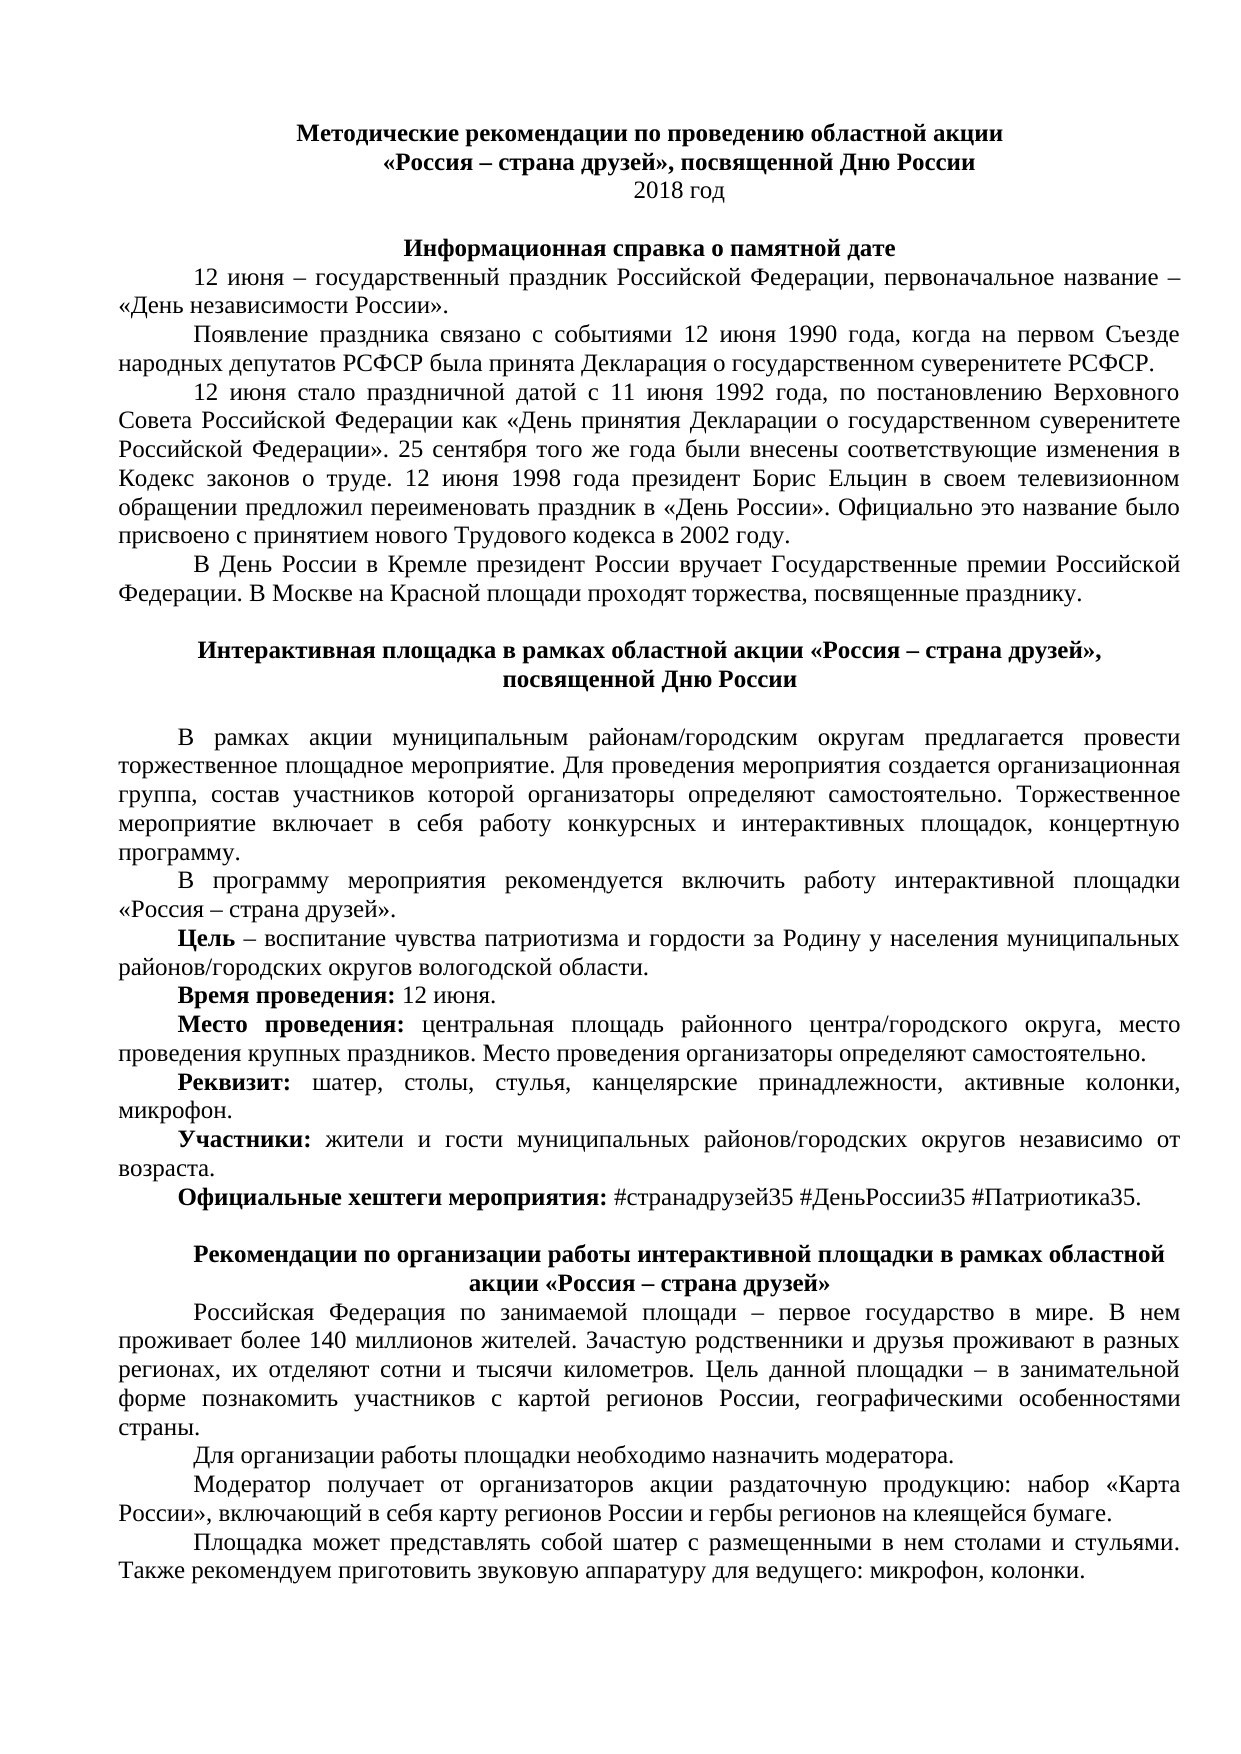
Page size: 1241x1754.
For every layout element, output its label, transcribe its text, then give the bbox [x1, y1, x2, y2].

text В День России в Кремле президент России вручает Государственные премии Российской Федерации. В Москве на Красной площади проходят торжества, посвященные празднику. [118, 549, 1181, 607]
text В рамках акции муниципальным районам/городским округам предлагается провести торжественное площадное мероприятие. Для проведения мероприятия создается организационная группа, состав участников которой организаторы определяют самостоятельно. Торжественное мероприятие включает в себя работу конкурсных и интерактивных площадок, концертную программу. [118, 722, 1181, 866]
text Цель – воспитание чувства патриотизма и гордости за Родину у населения муниципальных районов/городских округов вологодской области. [118, 923, 1181, 981]
text Для организации работы площадки необходимо назначить модератора. [118, 1441, 1181, 1469]
text Модератор получает от организаторов акции раздаточную продукцию: набор «Карта России», включающий в себя карту регионов России и гербы регионов на клеящейся бумаге. [118, 1469, 1181, 1527]
text «Россия – страна друзей», посвященной Дню России [118, 147, 1181, 176]
text Официальные хештеги мероприятия: #странадрузей35 #ДеньРоссии35 #Патриотика35. [118, 1182, 1181, 1211]
text Место проведения: центральная площадь районного центра/городского округа, место проведения крупных праздников. Место проведения организаторы определяют самостоятельно. [118, 1009, 1181, 1067]
text Информационная справка о памятной дате [118, 233, 1181, 262]
text В программу мероприятия рекомендуется включить работу интерактивной площадки «Россия – страна друзей». [118, 866, 1181, 923]
text 2018 год [118, 176, 1181, 204]
text Рекомендации по организации работы интерактивной площадки в рамках областной акции «Россия – страна друзей» [118, 1239, 1181, 1297]
text Реквизит: шатер, столы, стулья, канцелярские принадлежности, активные колонки, микрофон. [118, 1067, 1181, 1124]
text Площадка может представлять собой шатер с размещенными в нем столами и стульями. Также рекомендуем приготовить звуковую аппаратуру для ведущего: микрофон, колонки. [118, 1527, 1181, 1584]
text Время проведения: 12 июня. [118, 981, 1181, 1009]
text 12 июня – государственный праздник Российской Федерации, первоначальное название – «День независимости России». [118, 262, 1181, 319]
text 12 июня стало праздничной датой с 11 июня 1992 года, по постановлению Верховного Совета Российской Федерации как «День принятия Декларации о государственном суверенитете Российской Федерации». 25 сентября того же года были внесены соответствующие изменения в Кодекс законов о труде. 12 июня 1998 года президент Борис Ельцин в своем телевизионном обращении предложил переименовать праздник в «День России». Официально это название было присвоено с принятием нового Трудового кодекса в 2002 году. [118, 377, 1181, 549]
text Российская Федерация по занимаемой площади – первое государство в мире. В нем проживает более 140 миллионов жителей. Зачастую родственники и друзья проживают в разных регионах, их отделяют сотни и тысячи километров. Цель данной площадки – в занимательной форме познакомить участников с картой регионов России, географическими особенностями страны. [118, 1297, 1181, 1441]
text Участники: жители и гости муниципальных районов/городских округов независимо от возраста. [118, 1124, 1181, 1182]
text Появление праздника связано с событиями 12 июня 1990 года, когда на первом Съезде народных депутатов РСФСР была принята Декларация о государственном суверенитете РСФСР. [118, 319, 1181, 377]
text Методические рекомендации по проведению областной акции [118, 118, 1181, 147]
text Интерактивная площадка в рамках областной акции «Россия – страна друзей», посвященной Дню России [118, 636, 1181, 693]
